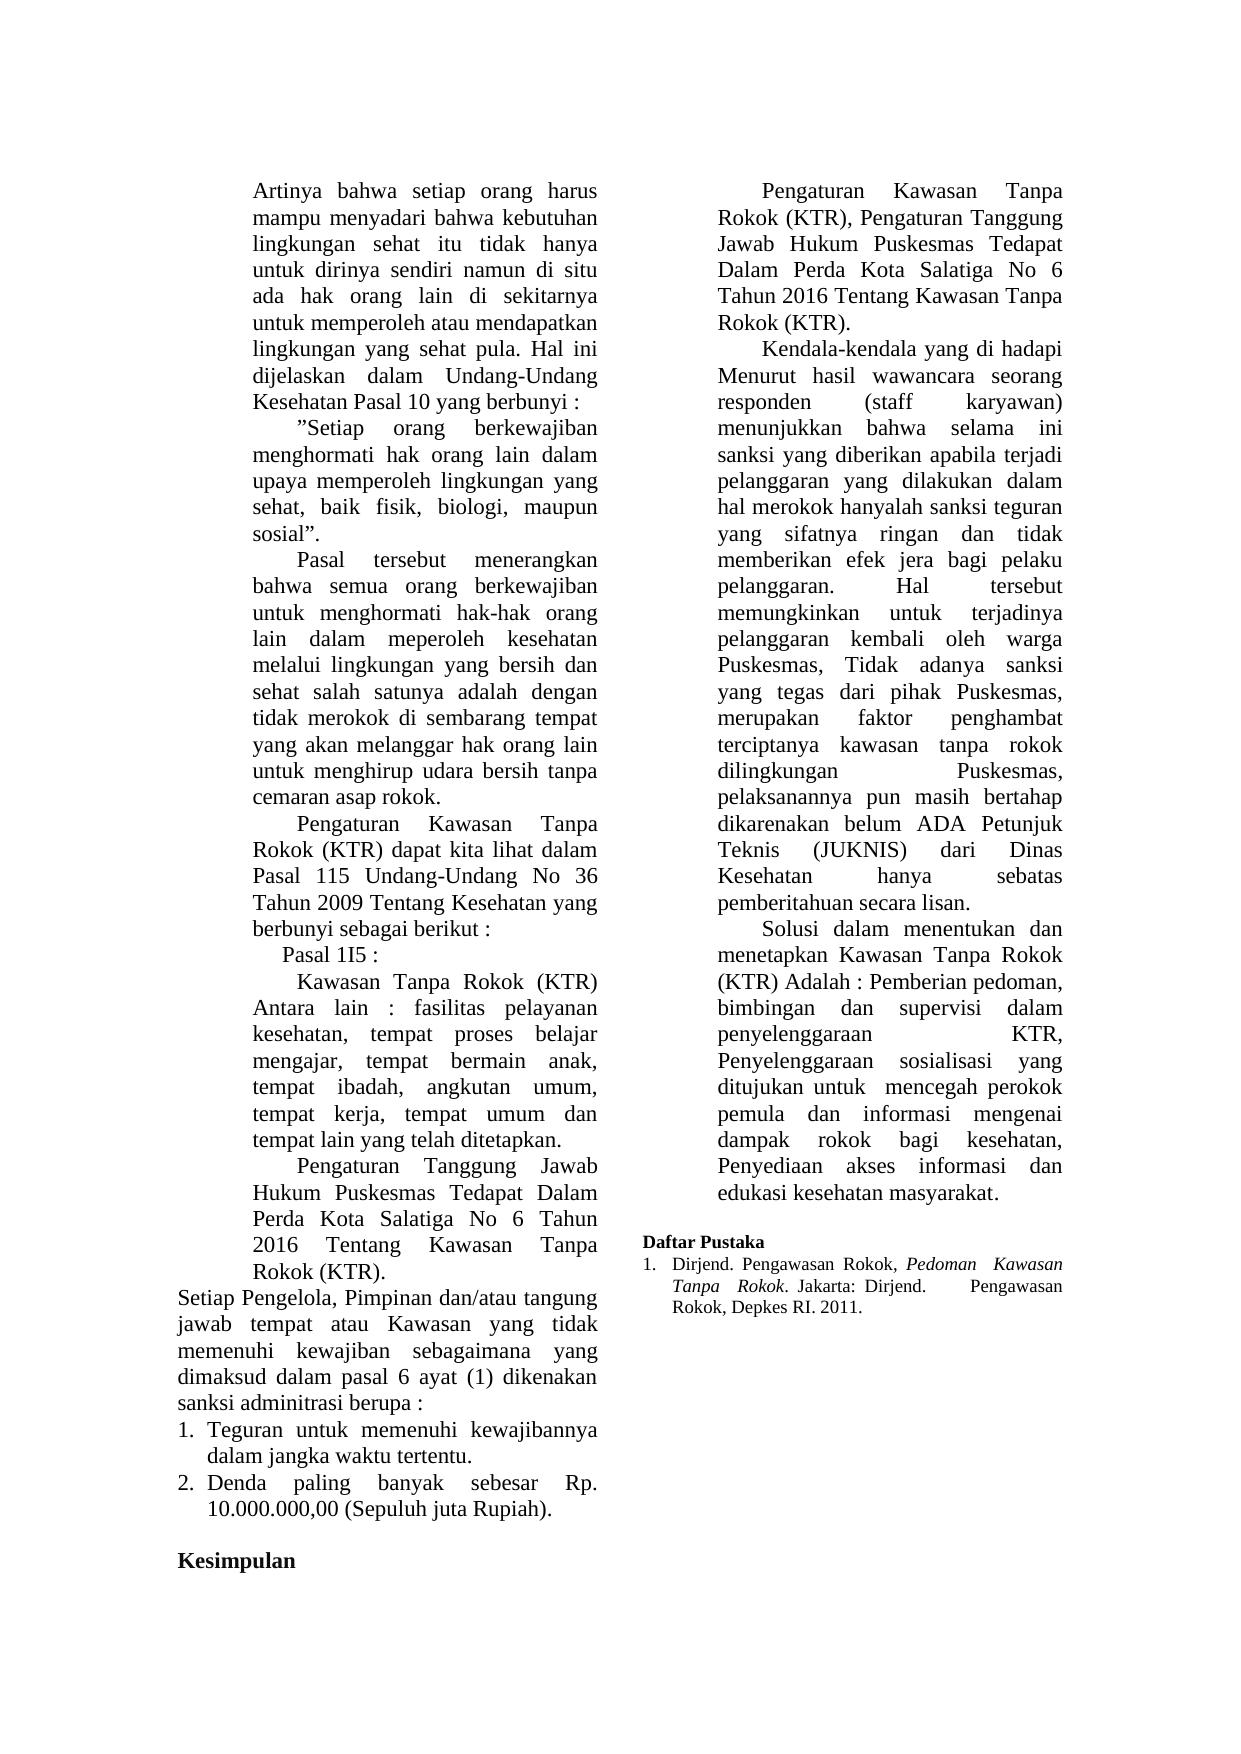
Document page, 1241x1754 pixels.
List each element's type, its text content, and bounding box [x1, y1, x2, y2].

text ”Setiap orang berkewajiban menghormati hak orang lain dalam upaya memperoleh lingkungan yang sehat, baik fisik, biologi, maupun sosial”. [252, 414, 598, 546]
text Kawasan Tanpa Rokok (KTR) Antara lain : fasilitas pelayanan kesehatan, tempat proses belajar mengajar, tempat bermain anak, tempat ibadah, angkutan umum, tempat kerja, tempat umum dan tempat lain yang telah ditetapkan. [252, 968, 598, 1152]
text Daftar Pustaka [642, 1231, 1063, 1253]
text Kendala-kendala yang di hadapi Menurut hasil wawancara seorang responden (staff karyawan) menunjukkan bahwa selama ini sanksi yang diberikan apabila terjadi pelanggaran yang dilakukan dalam hal merokok hanyalah sanksi teguran yang sifatnya ringan dan tidak memberikan efek jera bagi pelaku pelanggaran. Hal tersebut memungkinkan untuk terjadinya pelanggaran kembali oleh warga Puskesmas, Tidak adanya sanksi yang tegas dari pihak Puskesmas, merupakan faktor penghambat terciptanya kawasan tanpa rokok dilingkungan Puskesmas, pelaksanannya pun masih bertahap dikarenakan belum ADA Petunjuk Teknis (JUKNIS) dari Dinas Kesehatan hanya sebatas pemberitahuan secara lisan. [717, 335, 1063, 915]
list Teguran untuk memenuhi kewajibannya dalam jangka waktu tertentu. [177, 1416, 598, 1468]
text Kesimpulan [177, 1548, 598, 1574]
list Dirjend. Pengawasan Rokok, Pedoman Kawasan Tanpa Rokok. Jakarta: Dirjend. Pengawasan Rokok, Depkes RI. 2011. [642, 1253, 1063, 1318]
text Pengaturan Tanggung Jawab Hukum Puskesmas Tedapat Dalam Perda Kota Salatiga No 6 Tahun 2016 Tentang Kawasan Tanpa Rokok (KTR). [252, 1152, 598, 1284]
text Pasal tersebut menerangkan bahwa semua orang berkewajiban untuk menghormati hak-hak orang lain dalam meperoleh kesehatan melalui lingkungan yang bersih dan sehat salah satunya adalah dengan tidak merokok di sembarang tempat yang akan melanggar hak orang lain untuk menghirup udara bersih tanpa cemaran asap rokok. [252, 546, 598, 810]
text Pengaturan Kawasan Tanpa Rokok (KTR) dapat kita lihat dalam Pasal 115 Undang-Undang No 36 Tahun 2009 Tentang Kesehatan yang berbunyi sebagai berikut : [252, 810, 598, 941]
text Solusi dalam menentukan dan menetapkan Kawasan Tanpa Rokok (KTR) Adalah : Pemberian pedoman, bimbingan dan supervisi dalam penyelenggaraan KTR, Penyelenggaraan sosialisasi yang ditujukan untuk mencegah perokok pemula dan informasi mengenai dampak rokok bagi kesehatan, Penyediaan akses informasi dan edukasi kesehatan masyarakat. [717, 915, 1063, 1205]
text Pasal 1I5 : [252, 941, 598, 968]
list Denda paling banyak sebesar Rp. 10.000.000,00 (Sepuluh juta Rupiah). [177, 1468, 598, 1521]
text Setiap Pengelola, Pimpinan dan/atau tangung jawab tempat atau Kawasan yang tidak memenuhi kewajiban sebagaimana yang dimaksud dalam pasal 6 ayat (1) dikenakan sanksi adminitrasi berupa : [177, 1284, 598, 1416]
text Pengaturan Kawasan Tanpa Rokok (KTR), Pengaturan Tanggung Jawab Hukum Puskesmas Tedapat Dalam Perda Kota Salatiga No 6 Tahun 2016 Tentang Kawasan Tanpa Rokok (KTR). [717, 177, 1063, 335]
